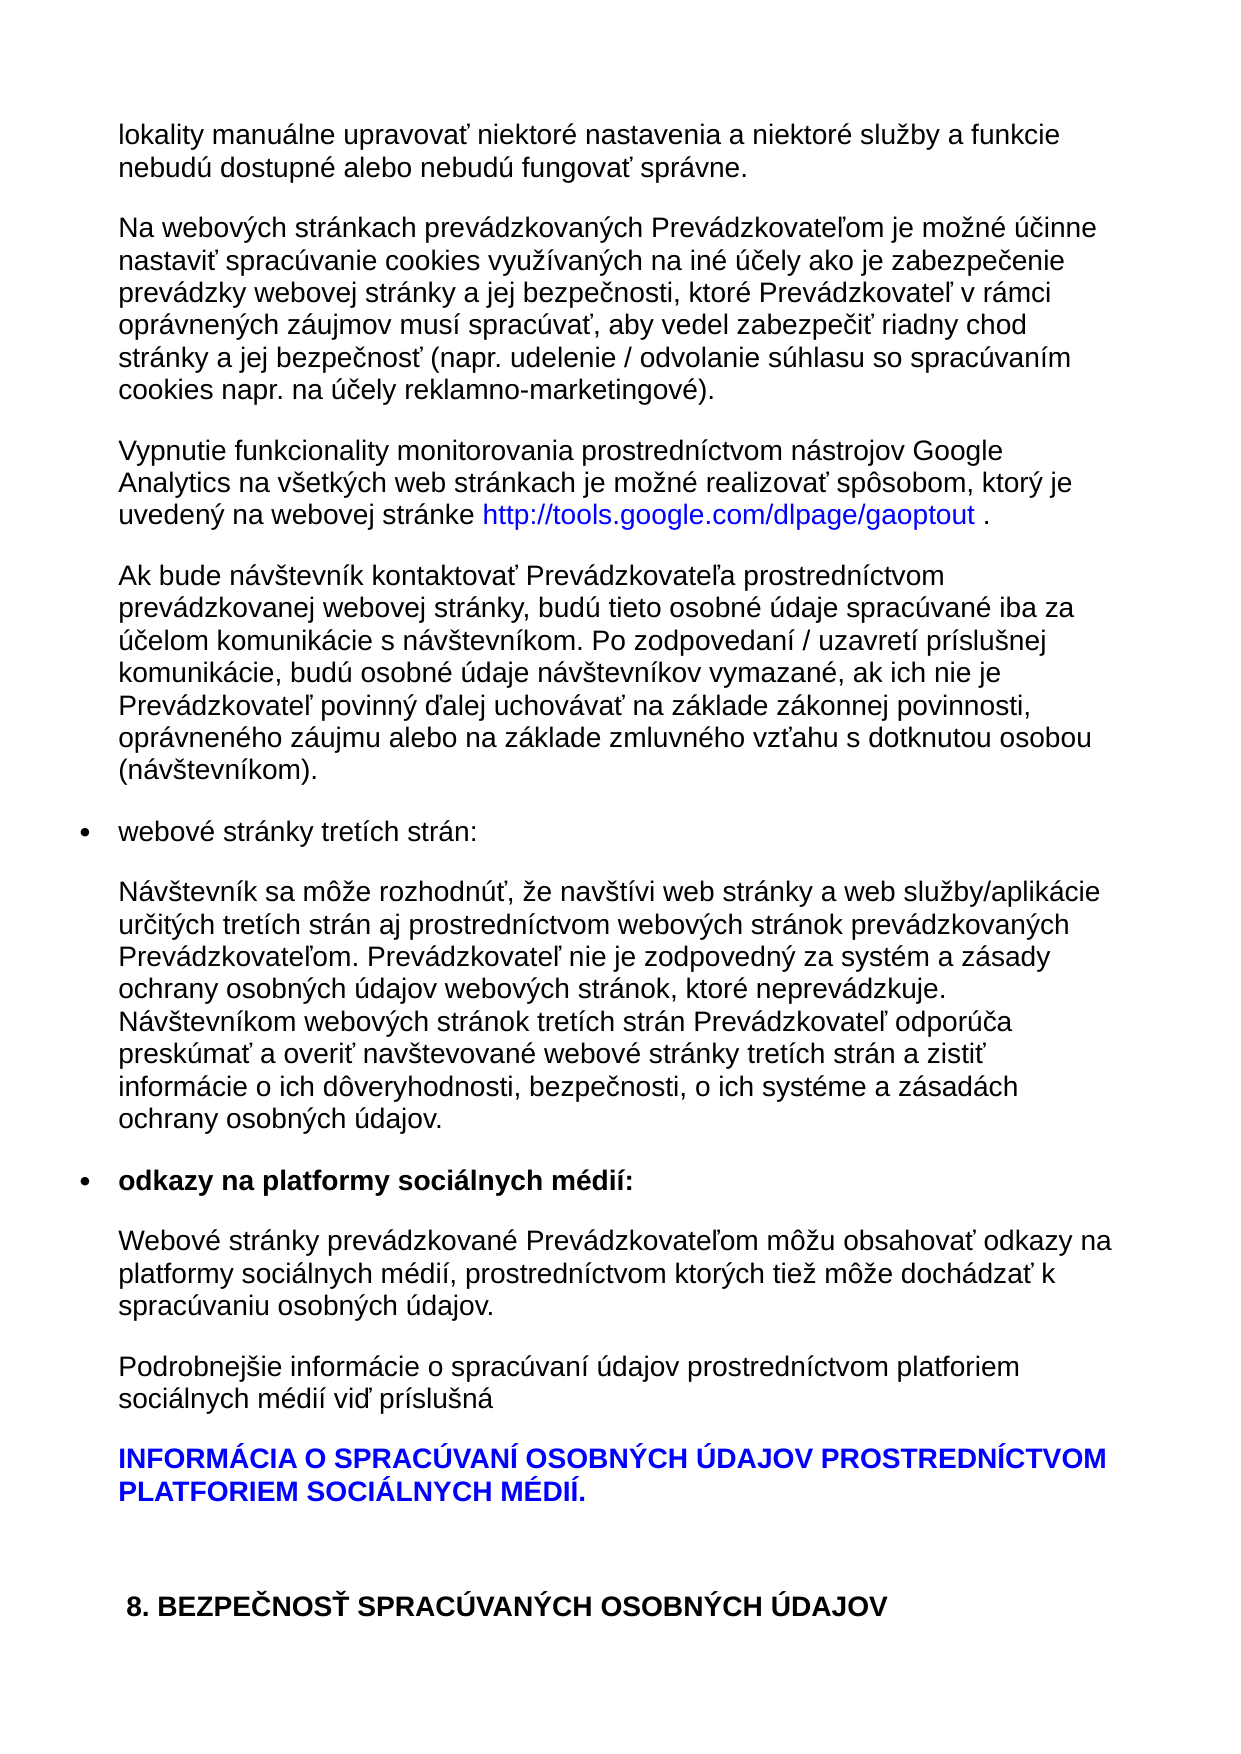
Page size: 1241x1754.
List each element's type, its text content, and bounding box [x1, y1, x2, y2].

text 8. BEZPEČNOSŤ SPRACÚVANÝCH OSOBNÝCH ÚDAJOV [118, 1589, 1122, 1622]
text INFORMÁCIA O SPRACÚVANÍ OSOBNÝCH ÚDAJOV PROSTREDNÍCTVOM PLATFORIEM SOCIÁLNYCH MÉDIÍ. [118, 1442, 1122, 1507]
list webové stránky tretích strán: [81, 815, 1122, 847]
text Ak bude návštevník kontaktovať Prevádzkovateľa prostredníctvom prevádzkovanej webovej stránky, budú tieto osobné údaje spracúvané iba za účelom komunikácie s návštevníkom. Po zodpovedaní / uzavretí príslušnej komunikácie, budú osobné údaje návštevníkov vymazané, ak ich nie je Prevádzkovateľ povinný ďalej uchovávať na základe zákonnej povinnosti, oprávneného záujmu alebo na základe zmluvného vzťahu s dotknutou osobou (návštevníkom). [118, 559, 1122, 786]
text Webové stránky prevádzkované Prevádzkovateľom môžu obsahovať odkazy na platformy sociálnych médií, prostredníctvom ktorých tiež môže dochádzať k spracúvaniu osobných údajov. [118, 1224, 1122, 1321]
text Návštevník sa môže rozhodnúť, že navštívi web stránky a web služby/aplikácie určitých tretích strán aj prostredníctvom webových stránok prevádzkovaných Prevádzkovateľom. Prevádzkovateľ nie je zodpovedný za systém a zásady ochrany osobných údajov webových stránok, ktoré neprevádzkuje. Návštevníkom webových stránok tretích strán Prevádzkovateľ odporúča preskúmať a overiť navštevované webové stránky tretích strán a zistiť informácie o ich dôveryhodnosti, bezpečnosti, o ich systéme a zásadách ochrany osobných údajov. [118, 875, 1122, 1134]
text Vypnutie funkcionality monitorovania prostredníctvom nástrojov Google Analytics na všetkých web stránkach je možné realizovať spôsobom, ktorý je uvedený na webovej stránke http://tools.google.com/dlpage/gaoptout . [118, 433, 1122, 531]
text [118, 118, 1122, 183]
list odkazy na platformy sociálnych médií: [81, 1164, 1122, 1196]
text Podrobnejšie informácie o spracúvaní údajov prostredníctvom platforiem sociálnych médií viď príslušná [118, 1349, 1122, 1414]
text Na webových stránkach prevádzkovaných Prevádzkovateľom je možné účinne nastaviť spracúvanie cookies využívaných na iné účely ako je zabezpečenie prevádzky webovej stránky a jej bezpečnosti, ktoré Prevádzkovateľ v rámci oprávnených záujmov musí spracúvať, aby vedel zabezpečiť riadny chod stránky a jej bezpečnosť (napr. udelenie / odvolanie súhlasu so spracúvaním cookies napr. na účely reklamno-marketingové). [118, 211, 1122, 405]
